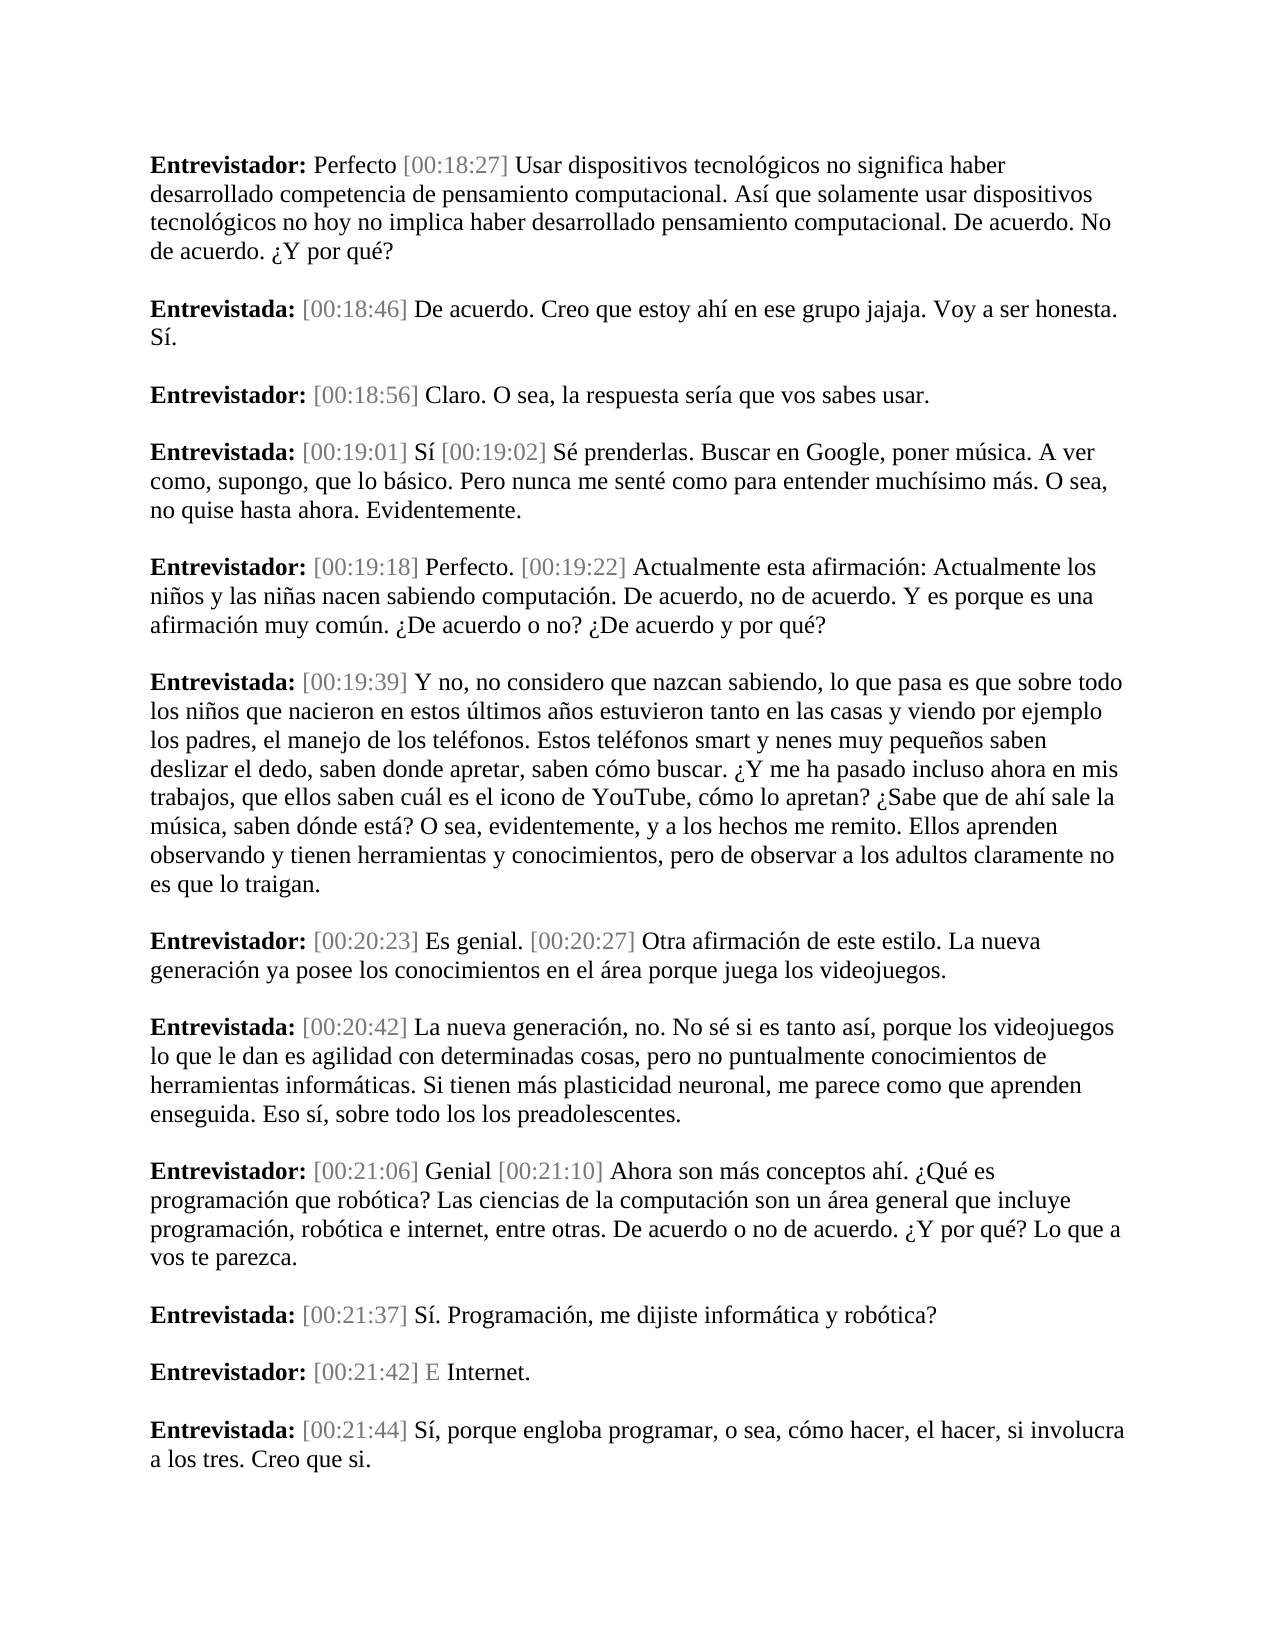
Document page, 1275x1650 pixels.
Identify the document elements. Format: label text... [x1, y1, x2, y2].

text Entrevistada: [00:19:39] Y no, no considero que nazcan sabiendo, lo que pasa es que sobre todo los niños que nacieron en estos últimos años estuvieron tanto en las casas y viendo por ejemplo los padres, el manejo de los teléfonos. Estos teléfonos smart y nenes muy pequeños saben deslizar el dedo, saben donde apretar, saben cómo buscar. ¿Y me ha pasado incluso ahora en mis trabajos, que ellos saben cuál es el icono de YouTube, cómo lo apretan? ¿Sabe que de ahí sale la música, saben dónde está? O sea, evidentemente, y a los hechos me remito. Ellos aprenden observando y tienen herramientas y conocimientos, pero de observar a los adultos claramente no es que lo traigan. [150, 667, 1125, 897]
text Entrevistador: [00:19:18] Perfecto. [00:19:22] Actualmente esta afirmación: Actualmente los niños y las niñas nacen sabiendo computación. De acuerdo, no de acuerdo. Y es porque es una afirmación muy común. ¿De acuerdo o no? ¿De acuerdo y por qué? [150, 552, 1125, 639]
text Entrevistador: [00:21:06] Genial [00:21:10] Ahora son más conceptos ahí. ¿Qué es programación que robótica? Las ciencias de la computación son un área general que incluye programación, robótica e internet, entre otras. De acuerdo o no de acuerdo. ¿Y por qué? Lo que a vos te parezca. [150, 1156, 1125, 1271]
text Entrevistador: [00:21:42] E Internet. [150, 1357, 1125, 1386]
text Entrevistador: [00:18:56] Claro. O sea, la respuesta sería que vos sabes usar. [150, 380, 1125, 409]
text Entrevistada: [00:19:01] Sí [00:19:02] Sé prenderlas. Buscar en Google, poner música. A ver como, supongo, que lo básico. Pero nunca me senté como para entender muchísimo más. O sea, no quise hasta ahora. Evidentemente. [150, 437, 1125, 524]
text Entrevistada: [00:21:44] Sí, porque engloba programar, o sea, cómo hacer, el hacer, si involucra a los tres. Creo que si. [150, 1415, 1125, 1472]
text Entrevistada: [00:20:42] La nueva generación, no. No sé si es tanto así, porque los videojuegos lo que le dan es agilidad con determinadas cosas, pero no puntualmente conocimientos de herramientas informáticas. Si tienen más plasticidad neuronal, me parece como que aprenden enseguida. Eso sí, sobre todo los los preadolescentes. [150, 1012, 1125, 1127]
text Entrevistada: [00:21:37] Sí. Programación, me dijiste informática y robótica? [150, 1300, 1125, 1329]
text Entrevistador: Perfecto [00:18:27] Usar dispositivos tecnológicos no significa haber desarrollado competencia de pensamiento computacional. Así que solamente usar dispositivos tecnológicos no hoy no implica haber desarrollado pensamiento computacional. De acuerdo. No de acuerdo. ¿Y por qué? [150, 150, 1125, 265]
text Entrevistador: [00:20:23] Es genial. [00:20:27] Otra afirmación de este estilo. La nueva generación ya posee los conocimientos en el área porque juega los videojuegos. [150, 926, 1125, 984]
text Entrevistada: [00:18:46] De acuerdo. Creo que estoy ahí en ese grupo jajaja. Voy a ser honesta. Sí. [150, 294, 1125, 351]
